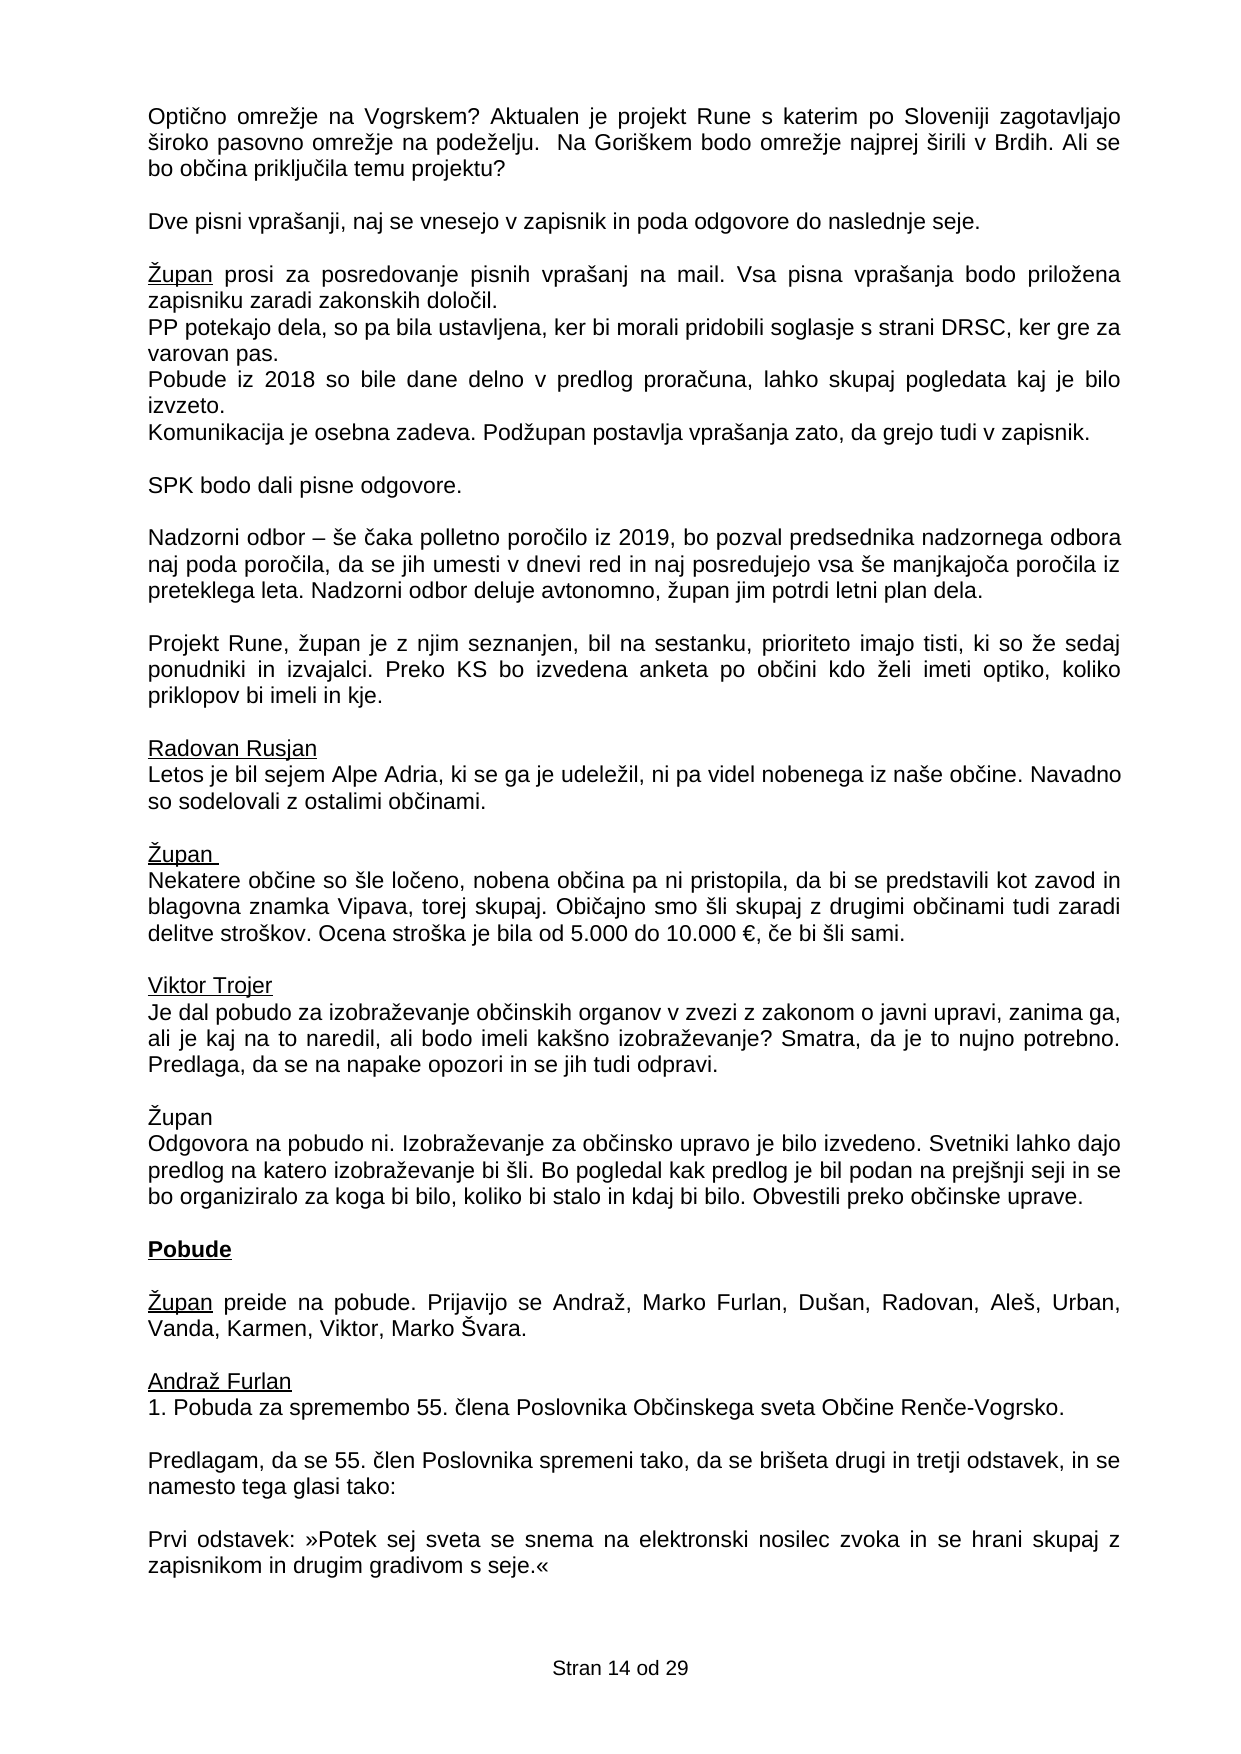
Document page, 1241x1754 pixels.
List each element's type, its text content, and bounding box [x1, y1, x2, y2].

text Andraž Furlan [148, 1368, 1122, 1394]
text Župan prosi za posredovanje pisnih vprašanj na mail. Vsa pisna vprašanja bodo priložena zapisniku zaradi zakonskih določil. [148, 261, 1122, 313]
text Dve pisni vprašanji, naj se vnesejo v zapisnik in poda odgovore do naslednje seje. [148, 208, 1122, 234]
text Viktor Trojer [148, 972, 1122, 999]
text 1. Pobuda za spremembo 55. člena Poslovnika Občinskega sveta Občine Renče-Vogrsko. [148, 1394, 1122, 1420]
text Pobude iz 2018 so bile dane delno v predlog proračuna, lahko skupaj pogledata kaj je bilo izvzeto. [148, 366, 1122, 419]
text Nadzorni odbor – še čaka polletno poročilo iz 2019, bo pozval predsednika nadzornega odbora naj poda poročila, da se jih umesti v dnevi red in naj posredujejo vsa še manjkajoča poročila iz preteklega leta. Nadzorni odbor deluje avtonomno, župan jim potrdi letni plan dela. [148, 524, 1122, 603]
text Župan [148, 841, 1122, 867]
text Optično omrežje na Vogrskem? Aktualen je projekt Rune s katerim po Sloveniji zagotavljajo široko pasovno omrežje na podeželju. Na Goriškem bodo omrežje najprej širili v Brdih. Ali se bo občina priključila temu projektu? [148, 103, 1122, 182]
text Nekatere občine so šle ločeno, nobena občina pa ni pristopila, da bi se predstavili kot zavod in blagovna znamka Vipava, torej skupaj. Običajno smo šli skupaj z drugimi občinami tudi zaradi delitve stroškov. Ocena stroška je bila od 5.000 do 10.000 €, če bi šli sami. [148, 867, 1122, 946]
text Projekt Rune, župan je z njim seznanjen, bil na sestanku, prioriteto imajo tisti, ki so že sedaj ponudniki in izvajalci. Preko KS bo izvedena anketa po občini kdo želi imeti optiko, koliko priklopov bi imeli in kje. [148, 630, 1122, 709]
text PP potekajo dela, so pa bila ustavljena, ker bi morali pridobili soglasje s strani DRSC, ker gre za varovan pas. [148, 313, 1122, 366]
text Je dal pobudo za izobraževanje občinskih organov v zvezi z zakonom o javni upravi, zanima ga, ali je kaj na to naredil, ali bodo imeli kakšno izobraževanje? Smatra, da je to nujno potrebno. Predlaga, da se na napake opozori in se jih tudi odpravi. [148, 999, 1122, 1078]
text Predlagam, da se 55. člen Poslovnika spremeni tako, da se brišeta drugi in tretji odstavek, in se namesto tega glasi tako: [148, 1447, 1122, 1499]
text Letos je bil sejem Alpe Adria, ki se ga je udeležil, ni pa videl nobenega iz naše občine. Navadno so sodelovali z ostalimi občinami. [148, 761, 1122, 814]
text Pobude [148, 1236, 1122, 1262]
text SPK bodo dali pisne odgovore. [148, 472, 1122, 498]
text Prvi odstavek: »Potek sej sveta se snema na elektronski nosilec zvoka in se hrani skupaj z zapisnikom in drugim gradivom s seje.« [148, 1526, 1122, 1578]
text Radovan Rusjan [148, 735, 1122, 761]
text Odgovora na pobudo ni. Izobraževanje za občinsko upravo je bilo izvedeno. Svetniki lahko dajo predlog na katero izobraževanje bi šli. Bo pogledal kak predlog je bil podan na prejšnji seji in se bo organiziralo za koga bi bilo, koliko bi stalo in kdaj bi bilo. Obvestili preko občinske uprave. [148, 1130, 1122, 1209]
text Komunikacija je osebna zadeva. Podžupan postavlja vprašanja zato, da grejo tudi v zapisnik. [148, 419, 1122, 445]
text Župan preide na pobude. Prijavijo se Andraž, Marko Furlan, Dušan, Radovan, Aleš, Urban, Vanda, Karmen, Viktor, Marko Švara. [148, 1288, 1122, 1341]
text Župan [148, 1104, 1122, 1130]
